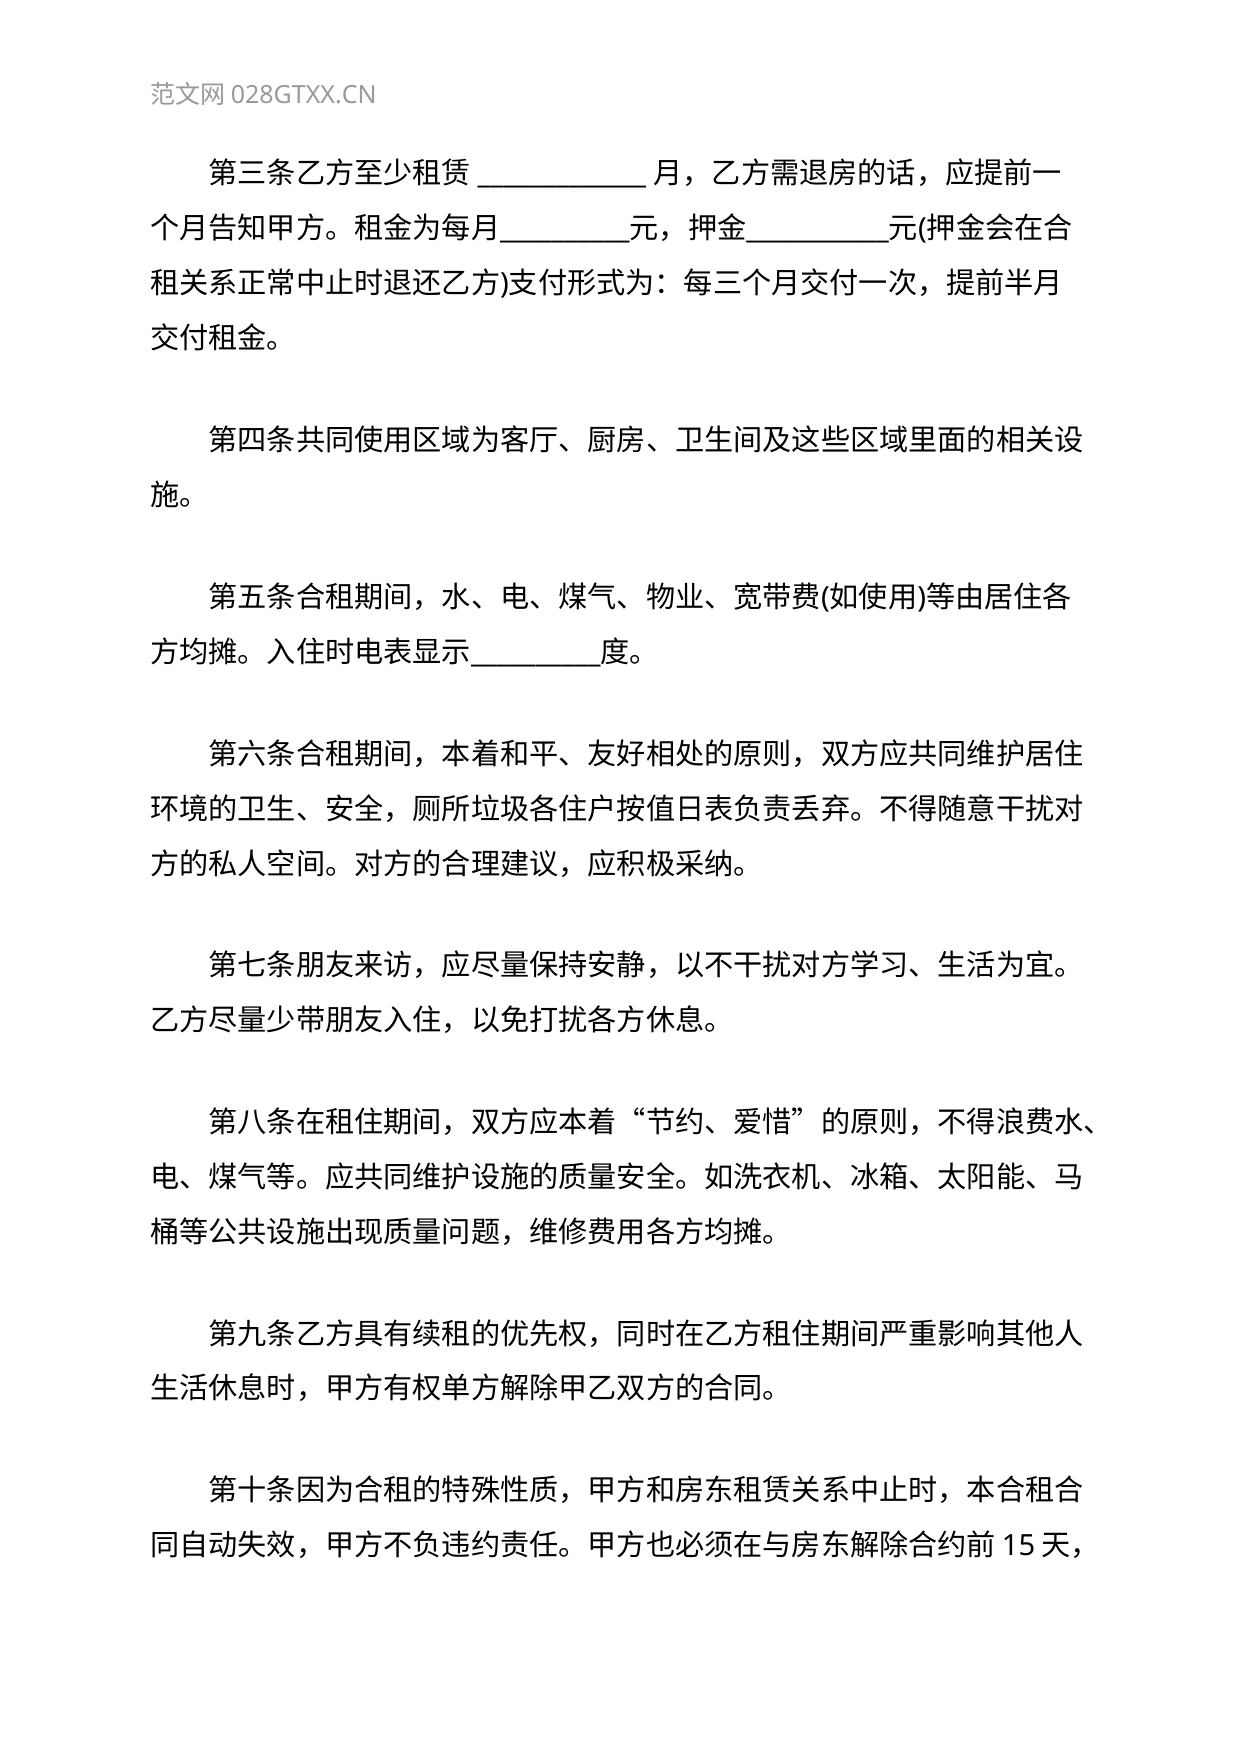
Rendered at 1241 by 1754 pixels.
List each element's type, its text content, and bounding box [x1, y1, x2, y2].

text 第九条乙方具有续租的优先权，同时在乙方租住期间严重影响其他人生活休息时，甲方有权单方解除甲乙双方的合同。 [150, 1310, 1090, 1407]
text 第七条朋友来访，应尽量保持安静，以不干扰对方学习、生活为宜。乙方尽量少带朋友入住，以免打扰各方休息。 [150, 942, 1090, 1039]
text 第六条合租期间，本着和平、友好相处的原则，双方应共同维护居住环境的卫生、安全，厕所垃圾各住户按值日表负责丢弃。不得随意干扰对方的私人空间。对方的合理建议，应积极采纳。 [150, 730, 1090, 882]
text 第五条合租期间，水、电、煤气、物业、宽带费(如使用)等由居住各方均摊。入住时电表显示__________度。 [150, 573, 1090, 671]
text 第八条在租住期间，双方应本着“节约、爱惜”的原则，不得浪费水、电、煤气等。应共同维护设施的质量安全。如洗衣机、冰箱、太阳能、马桶等公共设施出现质量问题，维修费用各方均摊。 [150, 1099, 1090, 1251]
text 第四条共同使用区域为客厅、厨房、卫生间及这些区域里面的相关设施。 [150, 417, 1090, 514]
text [150, 1467, 1090, 1564]
text 第三条乙方至少租赁 _____________ 月，乙方需退房的话，应提前一个月告知甲方。租金为每月__________元，押金___________元(押金会在合租关系正常中止时退还乙方)支付形式为：每三个月交付一次，提前半月交付租金。 [150, 150, 1090, 357]
